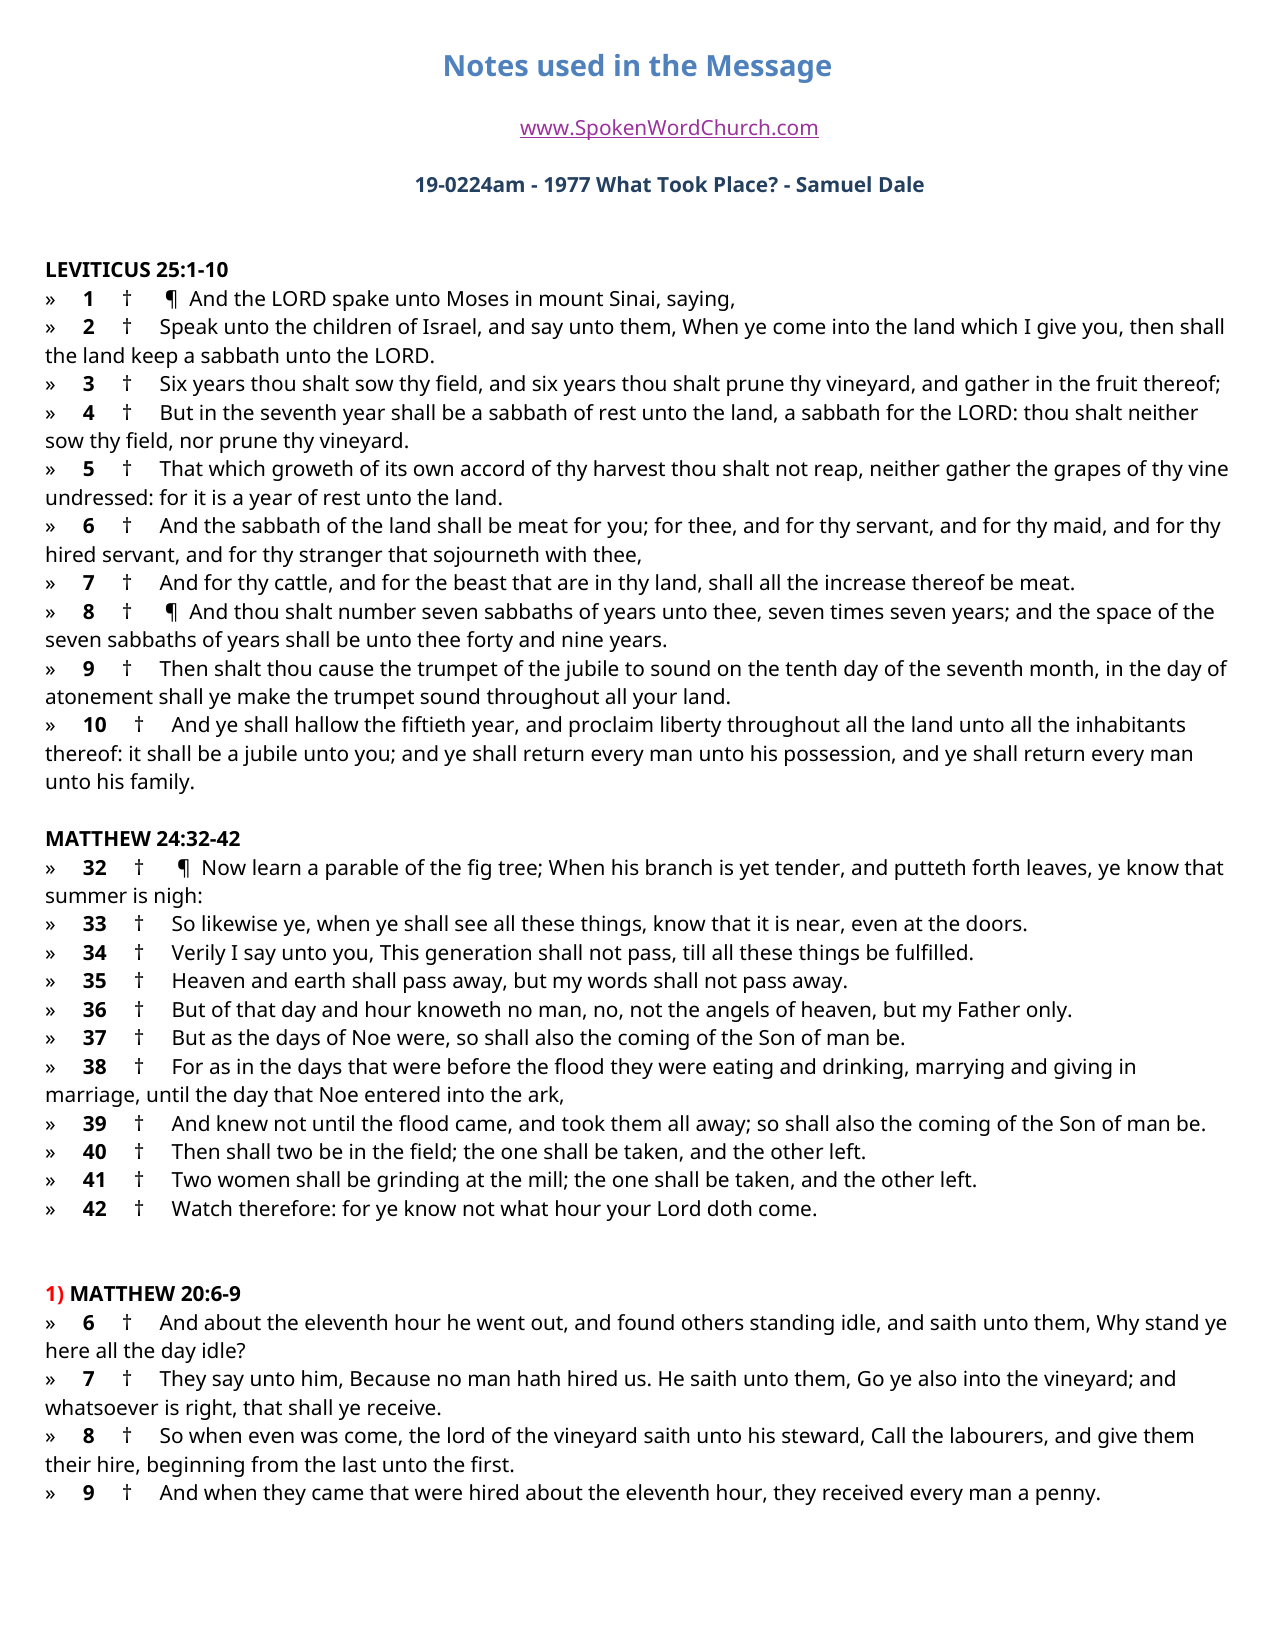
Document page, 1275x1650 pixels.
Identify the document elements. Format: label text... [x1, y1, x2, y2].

text Notes used in the Message [45, 45, 1230, 85]
text » 4 † But in the seventh year shall be a sabbath of rest unto the land, a sabbath for the LORD: thou shalt neither sow thy field, nor prune thy vineyard. [45, 398, 1230, 454]
text www.SpokenWordChurch.com [45, 113, 1275, 170]
text » 1 † ¶ And the LORD spake unto Moses in mount Sinai, saying, [45, 284, 1230, 312]
text » 7 † And for thy cattle, and for the beast that are in thy land, shall all the increase thereof be meat. [45, 568, 1230, 597]
text » 32 † ¶ Now learn a parable of the fig tree; When his branch is yet tender, and putteth forth leaves, ye know that summer is nigh: [45, 853, 1230, 909]
text » 2 † Speak unto the children of Israel, and say unto them, When ye come into the land which I give you, then shall the land keep a sabbath unto the LORD. [45, 312, 1230, 369]
text » 38 † For as in the days that were before the flood they were eating and drinking, marrying and giving in marriage, until the day that Noe entered into the ark, [45, 1052, 1230, 1109]
text 1) MATTHEW 20:6-9 [45, 1279, 1230, 1308]
text » 40 † Then shall two be in the field; the one shall be taken, and the other left. [45, 1137, 1230, 1166]
text » 37 † But as the days of Noe were, so shall also the coming of the Son of man be. [45, 1023, 1230, 1052]
text LEVITICUS 25:1-10 [45, 256, 1230, 284]
text » 9 † Then shalt thou cause the trumpet of the jubile to sound on the tenth day of the seventh month, in the day of atonement shall ye make the trumpet sound throughout all your land. [45, 654, 1230, 711]
text 19-0224am - 1977 What Took Place? - Samuel Dale [45, 170, 1275, 227]
text » 34 † Verily I say unto you, This generation shall not pass, till all these things be fulfilled. [45, 938, 1230, 966]
text » 8 † So when even was come, the lord of the vineyard saith unto his steward, Call the labourers, and give them their hire, beginning from the last unto the first. [45, 1421, 1230, 1478]
text » 35 † Heaven and earth shall pass away, but my words shall not pass away. [45, 966, 1230, 995]
text MATTHEW 24:32-42 [45, 824, 1230, 853]
text » 8 † ¶ And thou shalt number seven sabbaths of years unto thee, seven times seven years; and the space of the seven sabbaths of years shall be unto thee forty and nine years. [45, 597, 1230, 654]
text » 5 † That which groweth of its own accord of thy harvest thou shalt not reap, neither gather the grapes of thy vine undressed: for it is a year of rest unto the land. [45, 454, 1230, 511]
text » 36 † But of that day and hour knoweth no man, no, not the angels of heaven, but my Father only. [45, 995, 1230, 1023]
text » 33 † So likewise ye, when ye shall see all these things, know that it is near, even at the doors. [45, 909, 1230, 938]
text » 3 † Six years thou shalt sow thy field, and six years thou shalt prune thy vineyard, and gather in the fruit thereof; [45, 369, 1230, 398]
text » 42 † Watch therefore: for ye know not what hour your Lord doth come. [45, 1194, 1230, 1222]
text » 7 † They say unto him, Because no man hath hired us. He saith unto them, Go ye also into the vineyard; and whatsoever is right, that shall ye receive. [45, 1364, 1230, 1421]
text » 39 † And knew not until the flood came, and took them all away; so shall also the coming of the Son of man be. [45, 1109, 1230, 1137]
text » 6 † And the sabbath of the land shall be meat for you; for thee, and for thy servant, and for thy maid, and for thy hired servant, and for thy stranger that sojourneth with thee, [45, 511, 1230, 568]
text » 6 † And about the eleventh hour he went out, and found others standing idle, and saith unto them, Why stand ye here all the day idle? [45, 1308, 1230, 1364]
text » 41 † Two women shall be grinding at the mill; the one shall be taken, and the other left. [45, 1166, 1230, 1194]
text » 10 † And ye shall hallow the fiftieth year, and proclaim liberty throughout all the land unto all the inhabitants thereof: it shall be a jubile unto you; and ye shall return every man unto his possession, and ye shall return every man unto his family. [45, 711, 1230, 796]
text » 9 † And when they came that were hired about the eleventh hour, they received every man a penny. [45, 1478, 1230, 1507]
